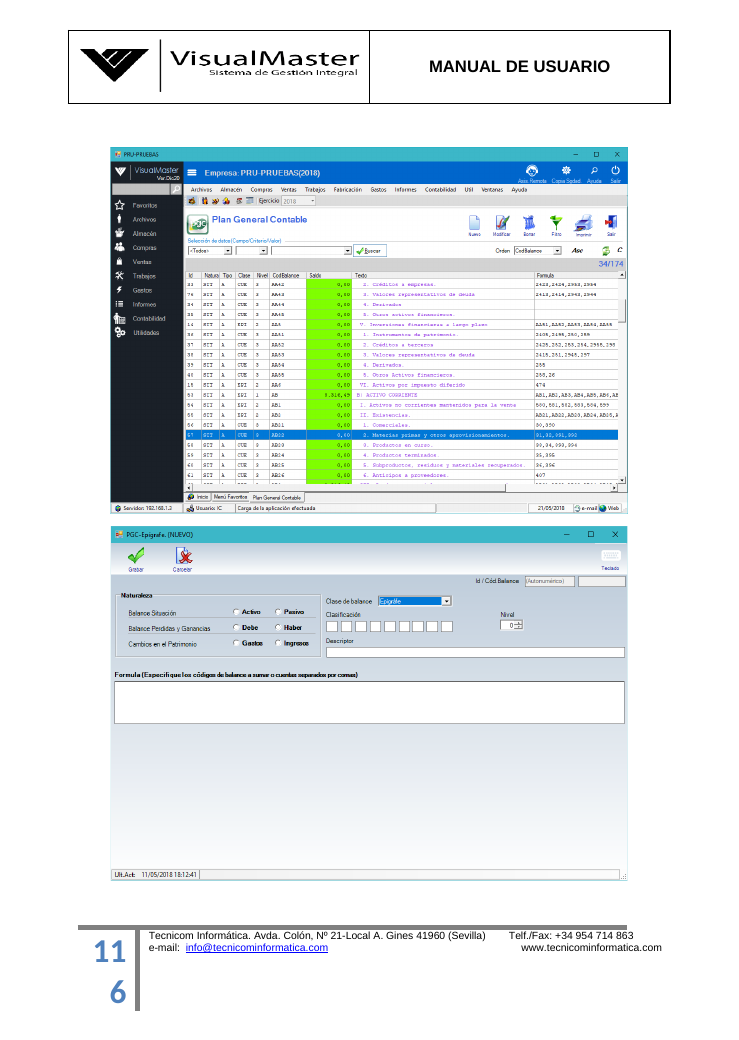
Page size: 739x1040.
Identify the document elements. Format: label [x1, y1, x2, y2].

picture [110, 147, 628, 514]
picture [110, 526, 628, 881]
picture [73, 35, 366, 98]
